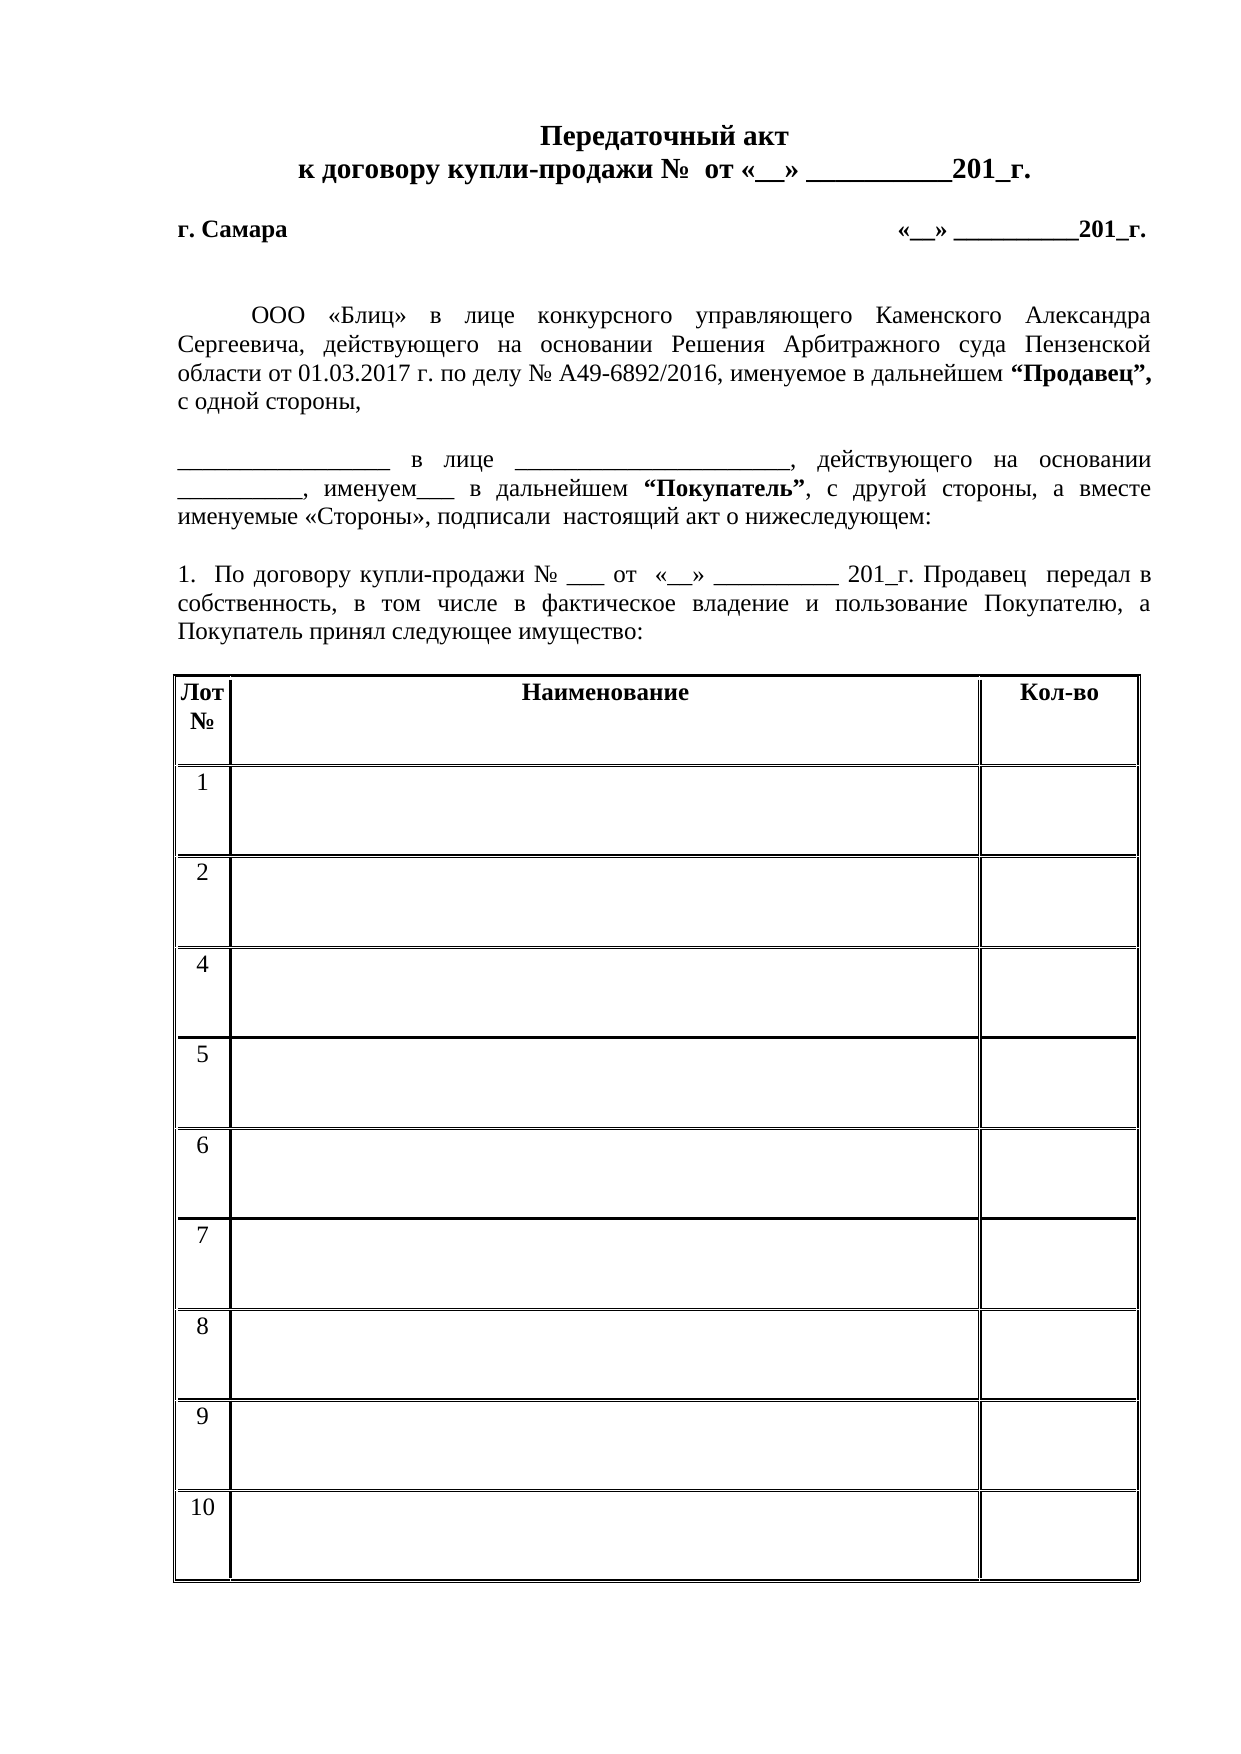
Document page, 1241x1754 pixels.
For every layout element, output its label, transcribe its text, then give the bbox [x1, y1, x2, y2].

table_cell 7 [176, 1217, 229, 1308]
table_cell 6 [174, 1127, 230, 1217]
text Передаточный акт [177, 118, 1152, 152]
text ООО «Блиц» в лице конкурсного управляющего Каменского Александра Сергеевича, действующего на основании Решения Арбитражного суда Пензенской области от 01.03.2017 г. по делу № А49-6892/2016, именуемое в дальнейшем “Продавец”, с одной стороны, [177, 300, 1152, 415]
text г. Самара «__» __________201_г. [177, 214, 1152, 243]
table_cell [232, 1402, 978, 1489]
table_cell [232, 1311, 978, 1398]
table_cell [980, 946, 1139, 1036]
table_cell 9 [176, 1398, 229, 1489]
table_cell 1 [176, 764, 229, 854]
table_cell [982, 854, 1138, 946]
table_cell [232, 949, 978, 1036]
table_header Лот № [176, 677, 230, 763]
table_cell [982, 1398, 1138, 1489]
table_header Наименование [230, 676, 980, 763]
table_cell [982, 1217, 1137, 1308]
table_cell [232, 858, 978, 946]
table_cell 2 [176, 854, 229, 946]
table_cell [980, 1308, 1139, 1398]
table_cell [232, 767, 978, 854]
table_cell [232, 1039, 978, 1127]
table_cell [232, 1130, 978, 1217]
table_cell [232, 1220, 978, 1308]
table_cell 8 [174, 1308, 230, 1398]
text к договору купли-продажи № от «__» __________201_г. [177, 152, 1152, 185]
table_cell [230, 1489, 980, 1579]
table_cell [980, 1127, 1139, 1217]
table_cell 5 [176, 1036, 229, 1127]
table_cell 10 [174, 1489, 230, 1579]
text _________________ в лице ______________________, действующего на основании __________, именуем___ в дальнейшем “Покупатель”, с другой стороны, а вместе именуемые «Стороны», подписали настоящий акт о нижеследующем: [177, 444, 1152, 530]
table_cell [980, 1489, 1139, 1579]
table_cell 4 [174, 946, 230, 1036]
table_header Кол-во [980, 677, 1137, 763]
table_cell [982, 1036, 1137, 1127]
table_cell [982, 764, 1138, 854]
text 1. По договору купли-продажи № ___ от «__» __________ 201_г. Продавец передал в собственность, в том числе в фактическое владение и пользование Покупателю, а Покупатель принял следующее имущество: [177, 559, 1152, 645]
